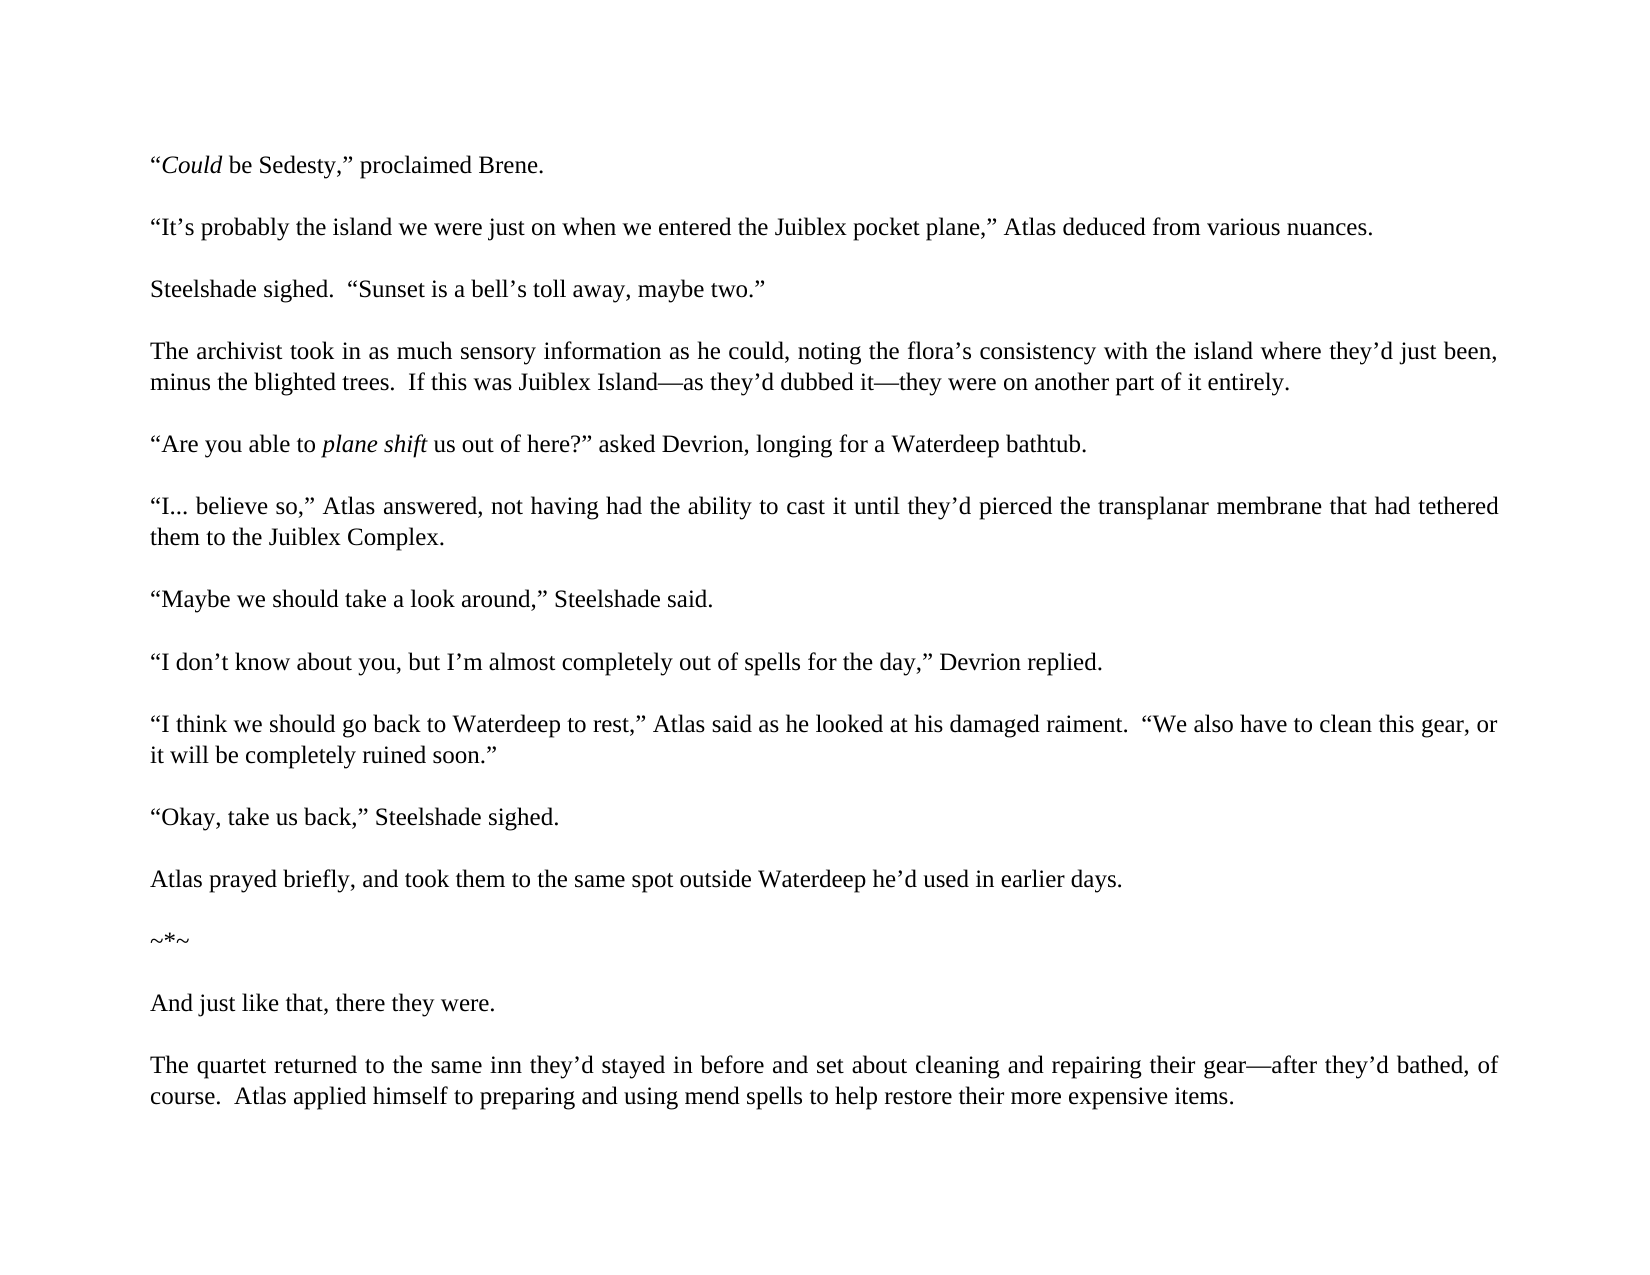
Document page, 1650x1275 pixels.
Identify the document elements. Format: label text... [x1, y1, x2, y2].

text “I... believe so,” Atlas answered, not having had the ability to cast it until they’d pierced the transplanar membrane that had tethered them to the Juiblex Complex. [150, 491, 1500, 551]
text The archivist took in as much sensory information as he could, noting the flora’s consistency with the island where they’d just been, minus the blighted trees. If this was Juiblex Island—as they’d dubbed it—they were on another part of it entirely. [150, 336, 1500, 396]
text Atlas prayed briefly, and took them to the same spot outside Waterdeep he’d used in earlier days. [150, 864, 1500, 893]
text “Could be Sedesty,” proclaimed Brene. [150, 150, 1500, 179]
text The quartet returned to the same inn they’d stayed in before and set about cleaning and repairing their gear—after they’d bathed, of course. Atlas applied himself to preparing and using mend spells to help restore their more expensive items. [150, 1050, 1500, 1110]
text “Are you able to plane shift us out of here?” asked Devrion, longing for a Waterdeep bathtub. [150, 429, 1500, 458]
text “It’s probably the island we were just on when we entered the Juiblex pocket plane,” Atlas deduced from various nuances. [150, 212, 1500, 241]
text “I think we should go back to Waterdeep to rest,” Atlas said as he looked at his damaged raiment. “We also have to clean this gear, or it will be completely ruined soon.” [150, 709, 1500, 768]
text Steelshade sighed. “Sunset is a bell’s toll away, maybe two.” [150, 274, 1500, 303]
text “I don’t know about you, but I’m almost completely out of spells for the day,” Devrion replied. [150, 647, 1500, 675]
text And just like that, there they were. [150, 988, 1500, 1017]
text “Okay, take us back,” Steelshade sighed. [150, 802, 1500, 831]
text “Maybe we should take a look around,” Steelshade said. [150, 584, 1500, 613]
text ~*~ [150, 926, 1500, 955]
